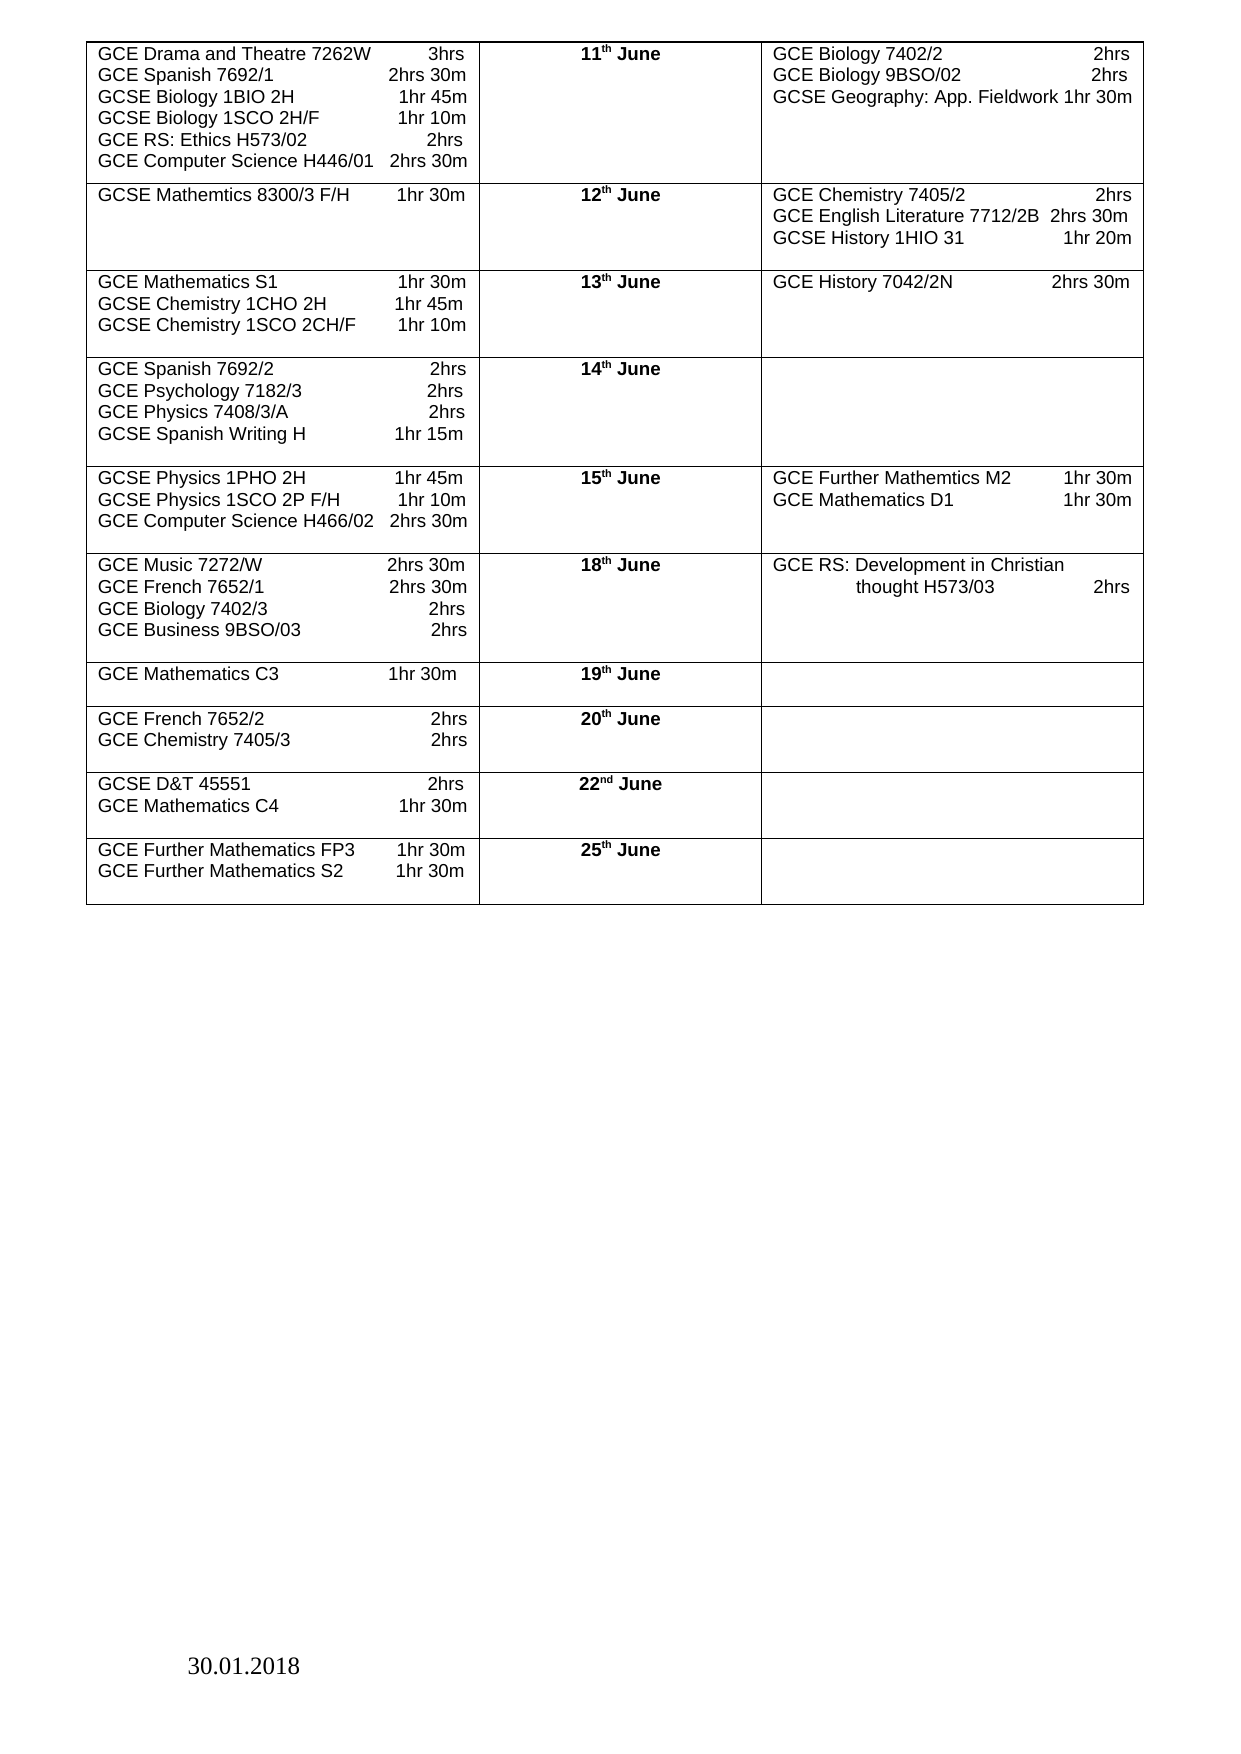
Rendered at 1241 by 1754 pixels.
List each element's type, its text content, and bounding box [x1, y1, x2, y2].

table_cell 15th June [480, 467, 761, 553]
table_cell [762, 707, 1143, 772]
table_cell GCSE Physics 1PHO 2H 1hr 45m GCSE Physics 1SCO 2P F/H 1hr 10m GCE Computer Science H466/02 2hrs 30m [87, 467, 479, 553]
table_cell 25th June [480, 839, 761, 903]
table_cell 14th June [480, 358, 761, 466]
table_cell GCE Mathematics S1 1hr 30m GCSE Chemistry 1CHO 2H 1hr 45m GCSE Chemistry 1SCO 2CH/F 1hr 10m [87, 271, 479, 357]
table_cell GCE History 7042/2N 2hrs 30m [762, 271, 1143, 357]
table_cell [762, 663, 1143, 706]
table_cell 19th June [480, 663, 761, 706]
table_cell 20th June [480, 707, 761, 772]
table_cell 11th June [480, 43, 761, 182]
table_cell GCSE Mathemtics 8300/3 F/H 1hr 30m [87, 184, 479, 270]
table_cell GCE Drama and Theatre 7262W 3hrs GCE Spanish 7692/1 2hrs 30m GCSE Biology 1BIO 2H 1hr 45m GCSE Biology 1SCO 2H/F 1hr 10m GCE RS: Ethics H573/02 2hrs GCE Computer Science H446/01 2hrs 30m [87, 43, 479, 182]
table_cell GCE Music 7272/W 2hrs 30m GCE French 7652/1 2hrs 30m GCE Biology 7402/3 2hrs GCE Business 9BSO/03 2hrs [87, 554, 479, 662]
table_cell GCE French 7652/2 2hrs GCE Chemistry 7405/3 2hrs [87, 707, 479, 772]
table_cell GCE Biology 7402/2 2hrs GCE Biology 9BSO/02 2hrs GCSE Geography: App. Fieldwork 1hr 30m [762, 43, 1143, 182]
table_cell GCE Mathematics C3 1hr 30m [87, 663, 479, 706]
table_cell [762, 358, 1143, 466]
table_cell 22nd June [480, 773, 761, 838]
table_cell GCE Further Mathematics FP3 1hr 30m GCE Further Mathematics S2 1hr 30m [87, 839, 479, 903]
table_cell GCE RS: Development in Christian thought H573/03 2hrs [762, 554, 1143, 662]
table_cell GCE Spanish 7692/2 2hrs GCE Psychology 7182/3 2hrs GCE Physics 7408/3/A 2hrs GCSE Spanish Writing H 1hr 15m [87, 358, 479, 466]
table_cell GCE Chemistry 7405/2 2hrs GCE English Literature 7712/2B 2hrs 30m GCSE History 1HIO 31 1hr 20m [762, 184, 1143, 270]
table_cell 12th June [480, 184, 761, 270]
table_cell GCE Further Mathemtics M2 1hr 30m GCE Mathematics D1 1hr 30m [762, 467, 1143, 553]
table_cell [762, 773, 1143, 838]
table_cell 18th June [480, 554, 761, 662]
table_cell GCSE D&T 45551 2hrs GCE Mathematics C4 1hr 30m [87, 773, 479, 838]
table_cell 13th June [480, 271, 761, 357]
table_cell [762, 839, 1143, 903]
